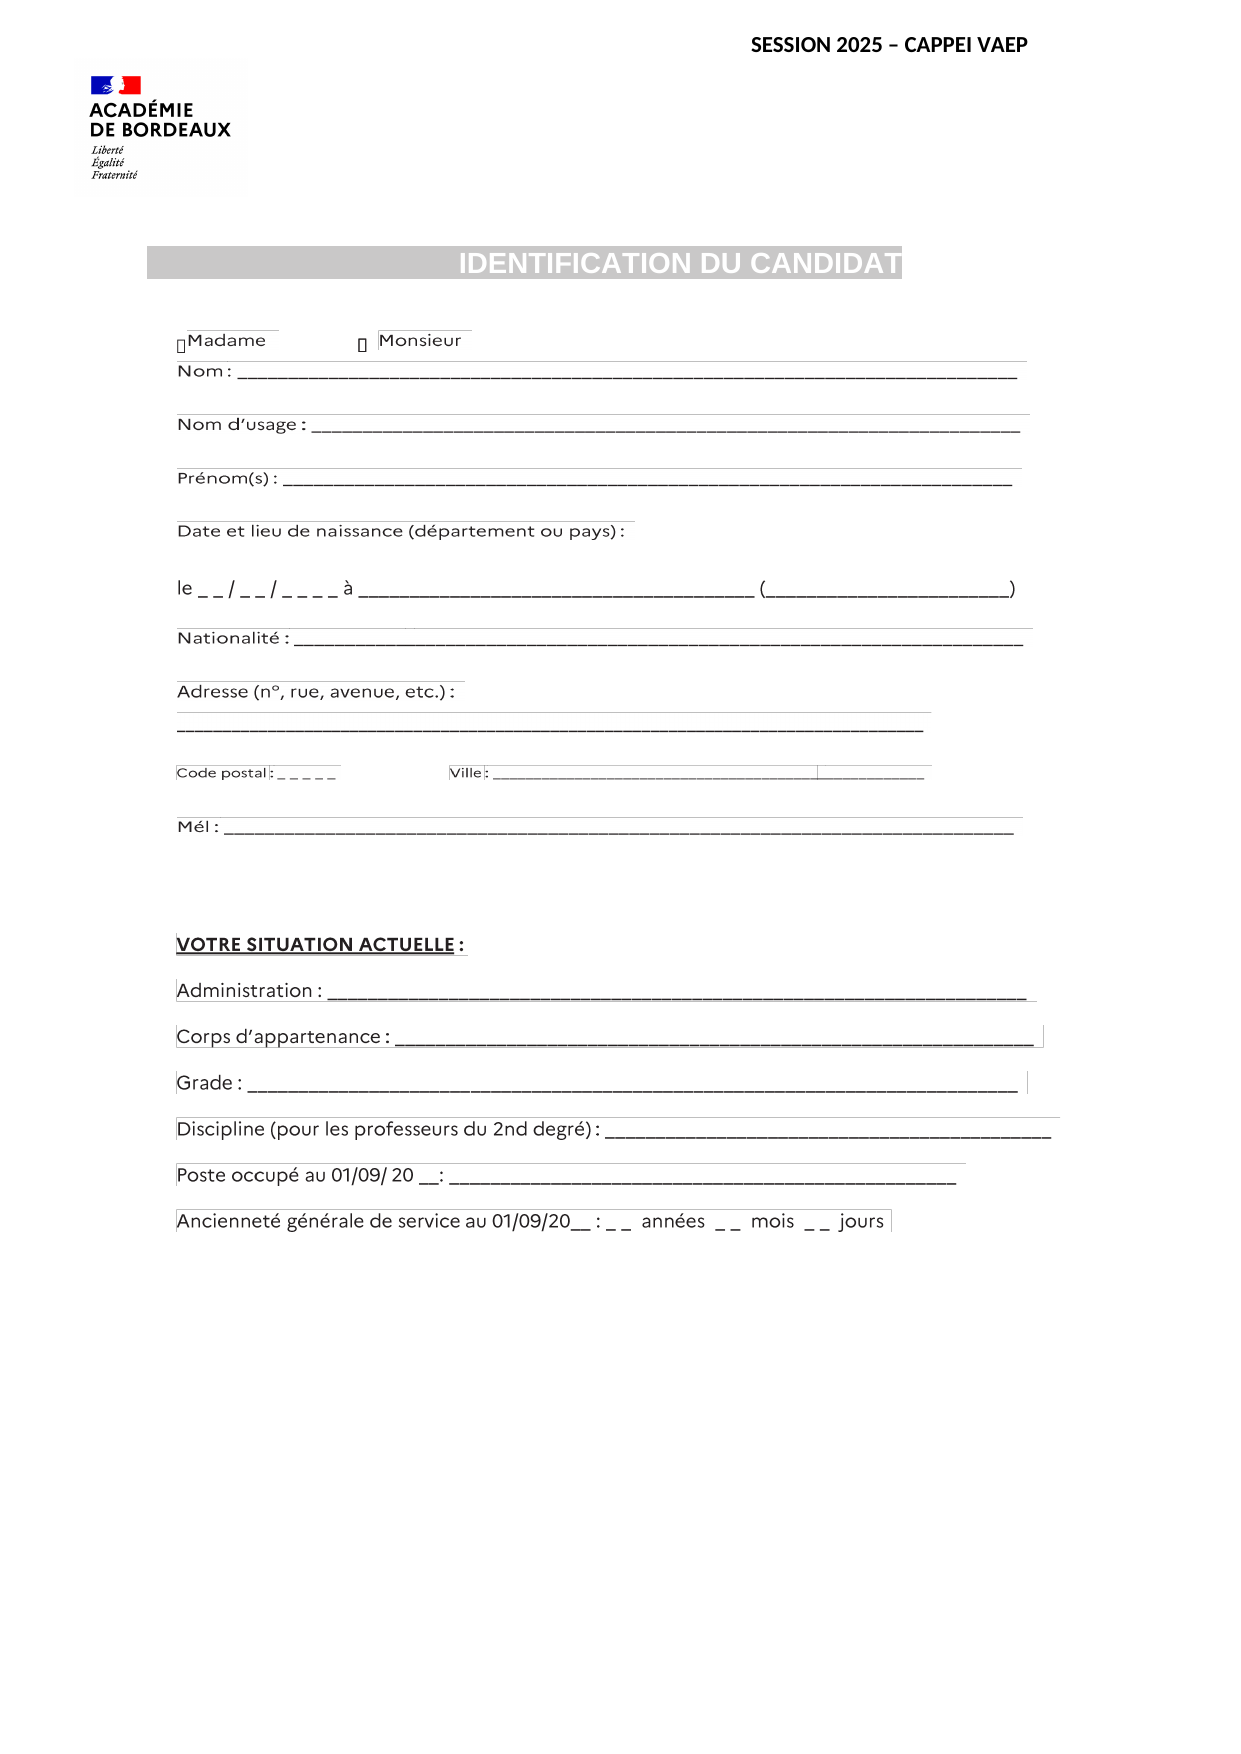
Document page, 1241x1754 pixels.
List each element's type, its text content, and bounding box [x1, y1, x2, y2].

picture [176, 521, 635, 540]
picture [175, 932, 1061, 1232]
picture [176, 628, 1033, 647]
picture [176, 414, 1030, 434]
picture [176, 681, 465, 701]
text IDENTIFICATION DU CANDIDAT [147, 246, 902, 279]
text  [175, 331, 902, 359]
picture [449, 765, 932, 780]
picture [177, 575, 1023, 599]
picture [177, 712, 932, 733]
picture [176, 361, 1027, 380]
picture [378, 330, 472, 350]
picture [176, 765, 341, 780]
picture [73, 58, 249, 197]
picture [186, 330, 279, 350]
picture [176, 817, 1023, 836]
picture [176, 468, 1022, 487]
